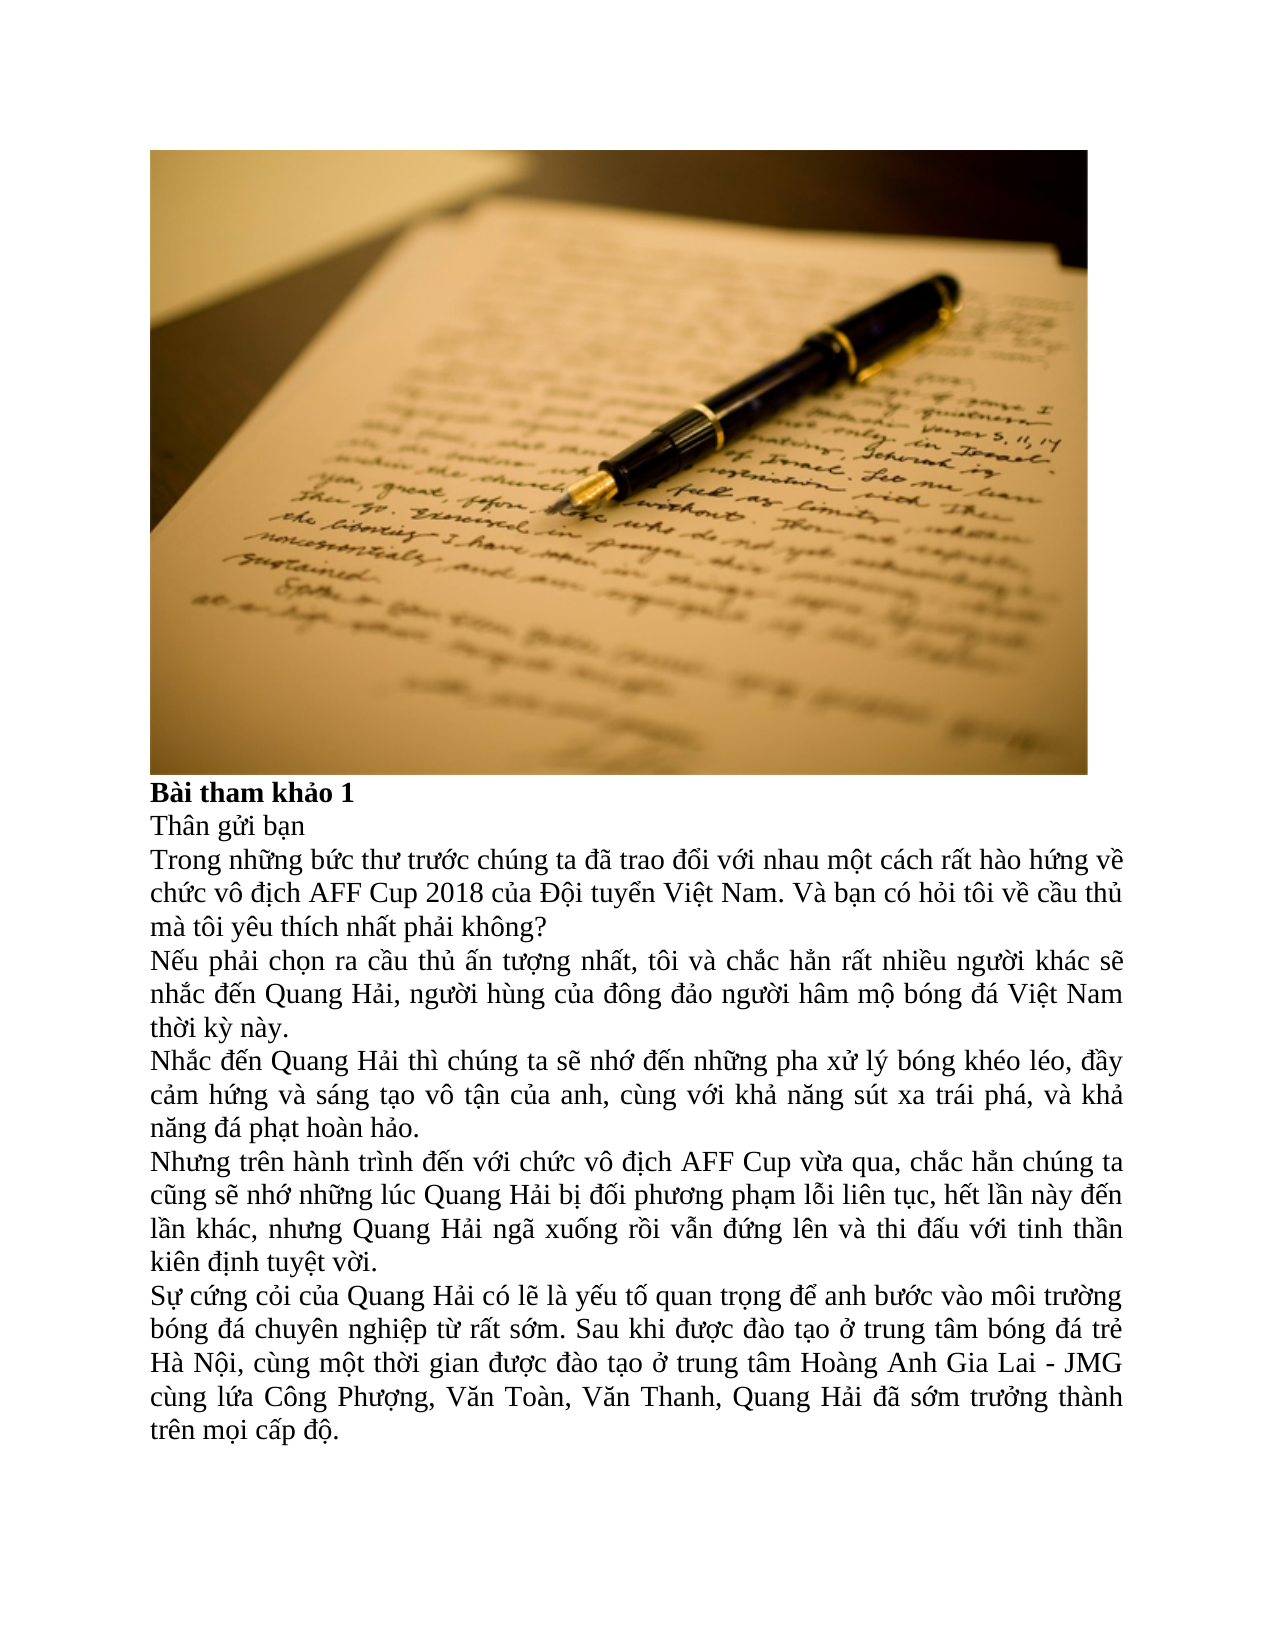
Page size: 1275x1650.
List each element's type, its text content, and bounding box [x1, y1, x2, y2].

text Nhưng trên hành trình đến với chức vô địch AFF Cup vừa qua, chắc hẳn chúng ta cũng sẽ nhớ những lúc Quang Hải bị đối phương phạm lỗi liên tục, hết lần này đến lần khác, nhưng Quang Hải ngã xuống rồi vẫn đứng lên và thi đấu với tinh thần kiên định tuyệt vời. [150, 1144, 1125, 1278]
text Thân gửi bạn [150, 808, 1125, 842]
text Sự cứng cỏi của Quang Hải có lẽ là yếu tố quan trọng để anh bước vào môi trường bóng đá chuyên nghiệp từ rất sớm. Sau khi được đào tạo ở trung tâm bóng đá trẻ Hà Nội, cùng một thời gian được đào tạo ở trung tâm Hoàng Anh Gia Lai - JMG cùng lứa Công Phượng, Văn Toàn, Văn Thanh, Quang Hải đã sớm trưởng thành trên mọi cấp độ. [150, 1278, 1125, 1446]
text Nhắc đến Quang Hải thì chúng ta sẽ nhớ đến những pha xử lý bóng khéo léo, đầy cảm hứng và sáng tạo vô tận của anh, cùng với khả năng sút xa trái phá, và khả năng đá phạt hoàn hảo. [150, 1043, 1125, 1144]
text Trong những bức thư trước chúng ta đã trao đổi với nhau một cách rất hào hứng về chức vô địch AFF Cup 2018 của Đội tuyển Việt Nam. Và bạn có hỏi tôi về cầu thủ mà tôi yêu thích nhất phải không? [150, 842, 1125, 943]
text Nếu phải chọn ra cầu thủ ấn tượng nhất, tôi và chắc hẳn rất nhiều người khác sẽ nhắc đến Quang Hải, người hùng của đông đảo người hâm mộ bóng đá Việt Nam thời kỳ này. [150, 943, 1125, 1043]
text Bài tham khảo 1 [150, 775, 1125, 808]
picture [150, 150, 1088, 775]
